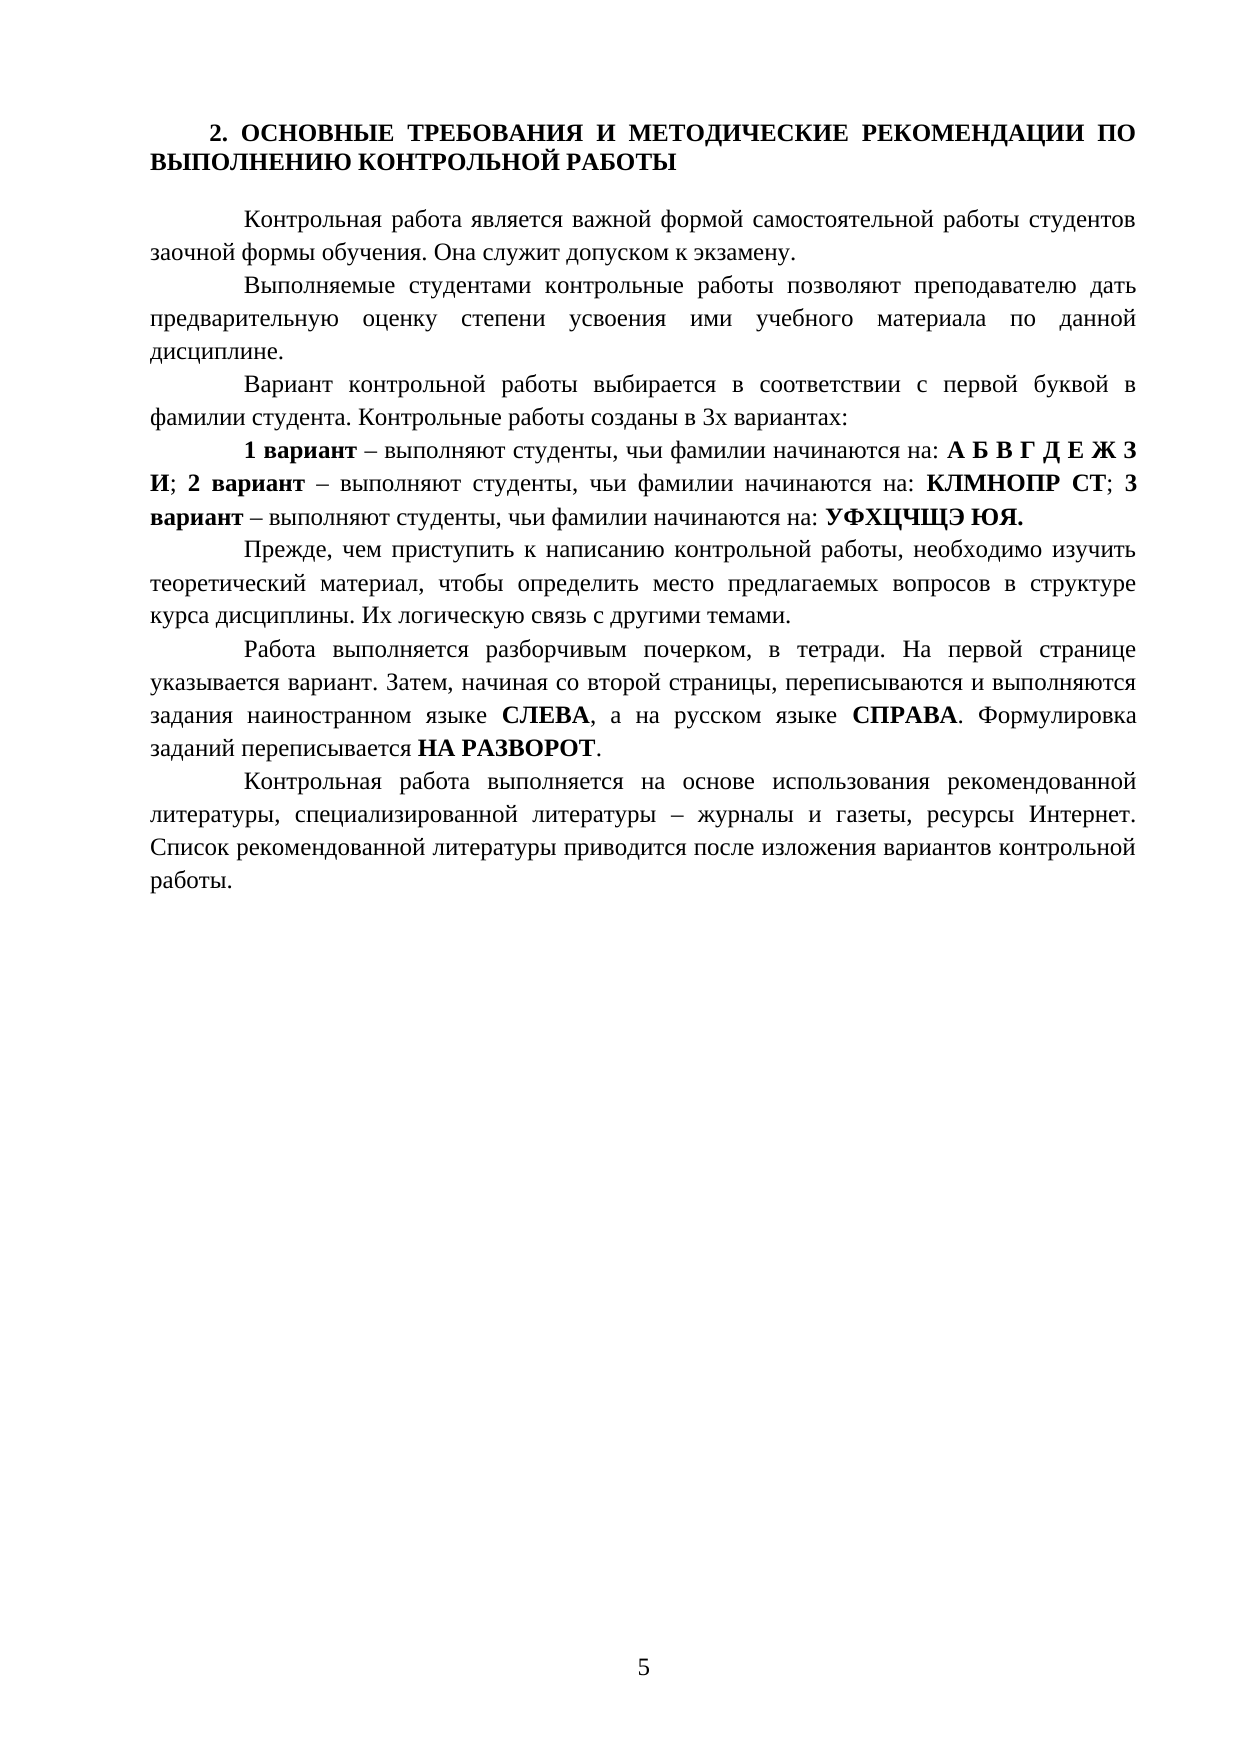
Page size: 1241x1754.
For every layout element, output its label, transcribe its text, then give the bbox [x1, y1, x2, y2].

text Прежде, чем приступить к написанию контрольной работы, необходимо изучить теоретический материал, чтобы определить место предлагаемых вопросов в структуре курса дисциплины. Их логическую связь с другими темами. [150, 534, 1137, 629]
text Вариант контрольной работы выбирается в соответствии с первой буквой в фамилии студента. Контрольные работы созданы в 3х вариантах: [150, 369, 1137, 431]
text Контрольная работа выполняется на основе использования рекомендованной литературы, специализированной литературы – журналы и газеты, ресурсы Интернет. Список рекомендованной литературы приводится после изложения вариантов контрольной работы. [150, 766, 1137, 893]
text Контрольная работа является важной формой самостоятельной работы студентов заочной формы обучения. Она служит допуском к экзамену. [150, 204, 1137, 266]
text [150, 118, 1137, 176]
text Выполняемые студентами контрольные работы позволяют преподавателю дать предварительную оценку степени усвоения ими учебного материала по данной дисциплине. [150, 270, 1137, 365]
text Работа выполняется разборчивым почерком, в тетради. На первой странице указывается вариант. Затем, начиная со второй страницы, переписываются и выполняются задания наиностранном языке СЛЕВА, а на русском языке СПРАВА. Формулировка заданий переписывается НА РАЗВОРОТ. [150, 634, 1137, 761]
text 1 вариант – выполняют студенты, чьи фамилии начинаются на: А Б В Г Д Е Ж З И; 2 вариант – выполняют студенты, чьи фамилии начинаются на: КЛМНОПР СТ; 3 вариант – выполняют студенты, чьи фамилии начинаются на: УФХЦЧЩЭ ЮЯ. [150, 436, 1137, 530]
